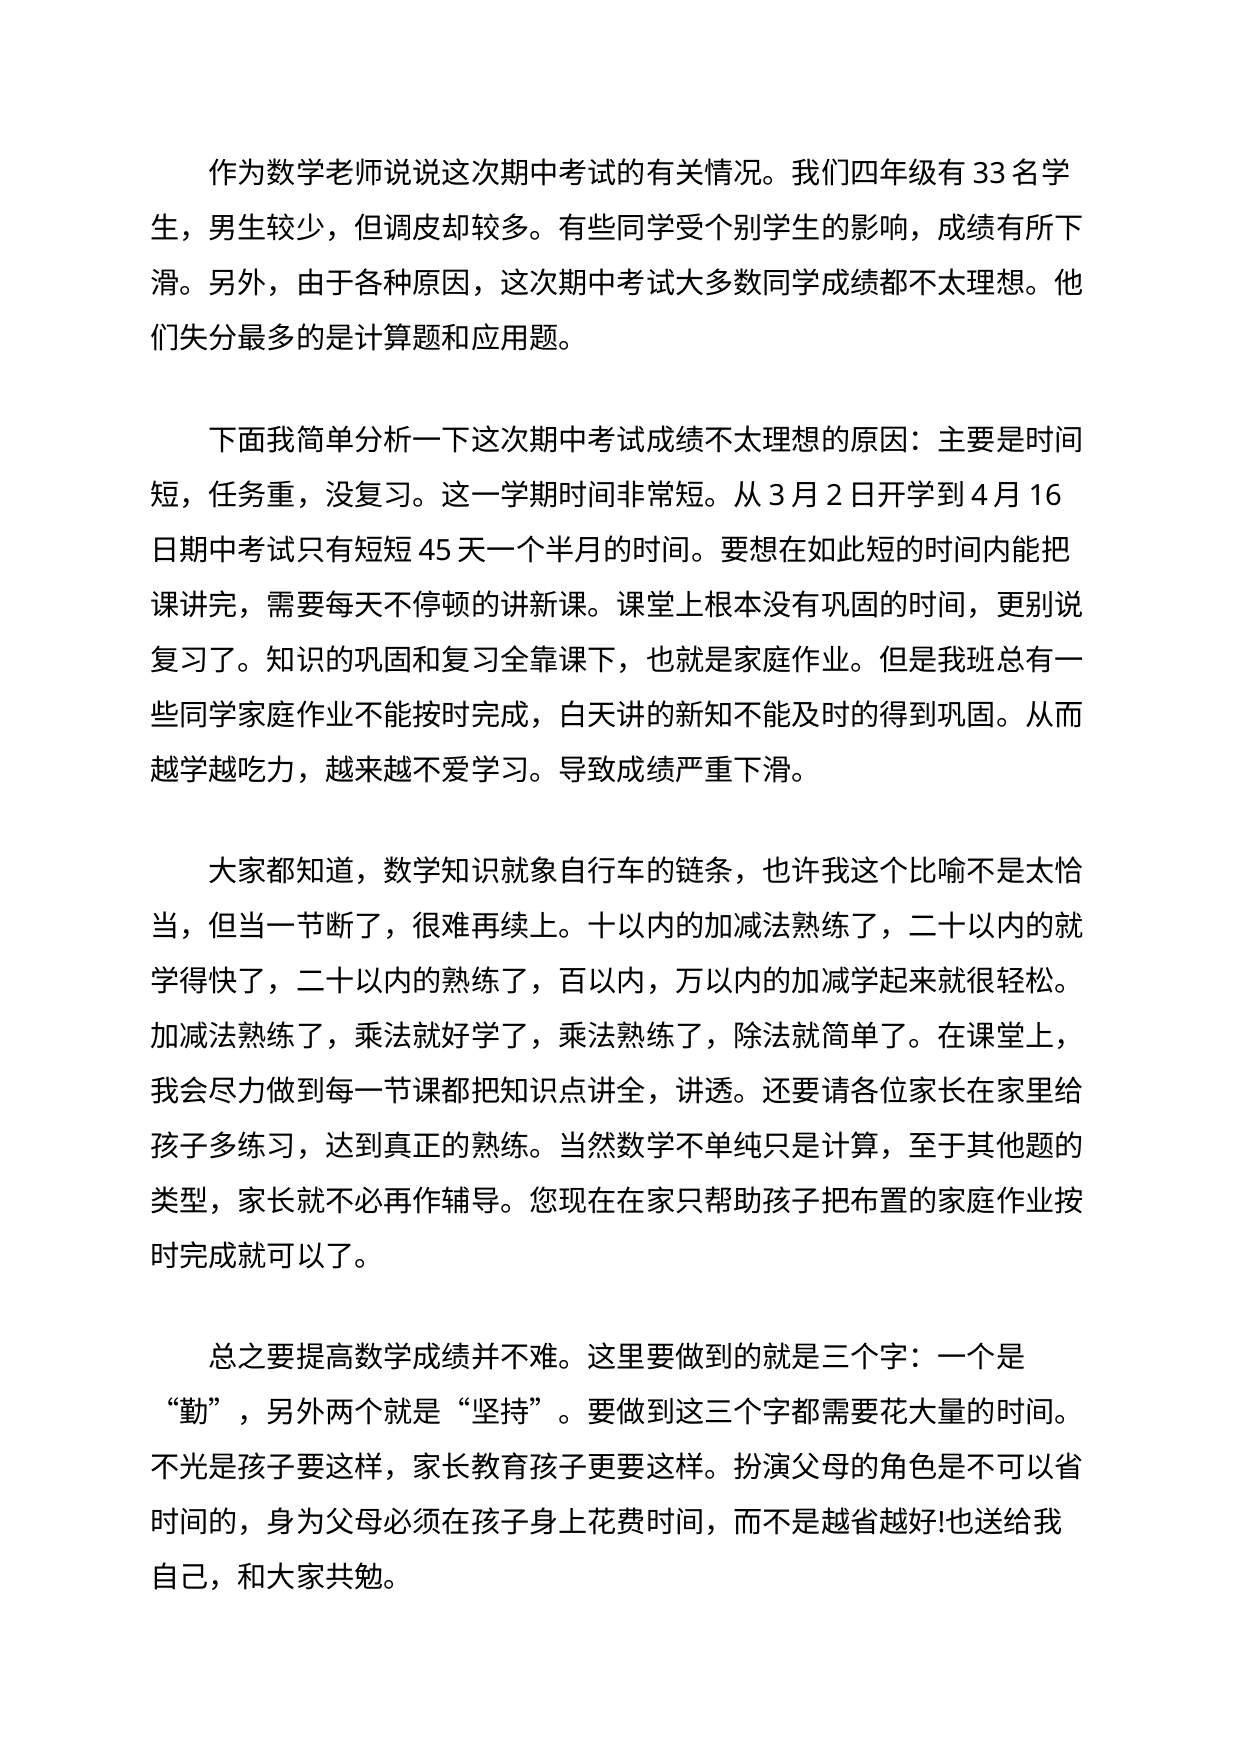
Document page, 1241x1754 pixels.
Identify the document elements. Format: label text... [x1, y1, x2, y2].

text 大家都知道，数学知识就象自行车的链条，也许我这个比喻不是太恰当，但当一节断了，很难再续上。十以内的加减法熟练了，二十以内的就学得快了，二十以内的熟练了，百以内，万以内的加减学起来就很轻松。加减法熟练了，乘法就好学了，乘法熟练了，除法就简单了。在课堂上，我会尽力做到每一节课都把知识点讲全，讲透。还要请各位家长在家里给孩子多练习，达到真正的熟练。当然数学不单纯只是计算，至于其他题的类型，家长就不必再作辅导。您现在在家只帮助孩子把布置的家庭作业按时完成就可以了。 [150, 848, 1090, 1274]
text 作为数学老师说说这次期中考试的有关情况。我们四年级有33名学生，男生较少，但调皮却较多。有些同学受个别学生的影响，成绩有所下滑。另外，由于各种原因，这次期中考试大多数同学成绩都不太理想。他们失分最多的是计算题和应用题。 [150, 150, 1090, 357]
text 总之要提高数学成绩并不难。这里要做到的就是三个字：一个是“勤”，另外两个就是“坚持”。要做到这三个字都需要花大量的时间。不光是孩子要这样，家长教育孩子更要这样。扮演父母的角色是不可以省时间的，身为父母必须在孩子身上花费时间，而不是越省越好!也送给我自己，和大家共勉。 [150, 1334, 1090, 1596]
text 下面我简单分析一下这次期中考试成绩不太理想的原因：主要是时间短，任务重，没复习。这一学期时间非常短。从3月2日开学到4月16日期中考试只有短短45天一个半月的时间。要想在如此短的时间内能把课讲完，需要每天不停顿的讲新课。课堂上根本没有巩固的时间，更别说复习了。知识的巩固和复习全靠课下，也就是家庭作业。但是我班总有一些同学家庭作业不能按时完成，白天讲的新知不能及时的得到巩固。从而越学越吃力，越来越不爱学习。导致成绩严重下滑。 [150, 417, 1090, 788]
